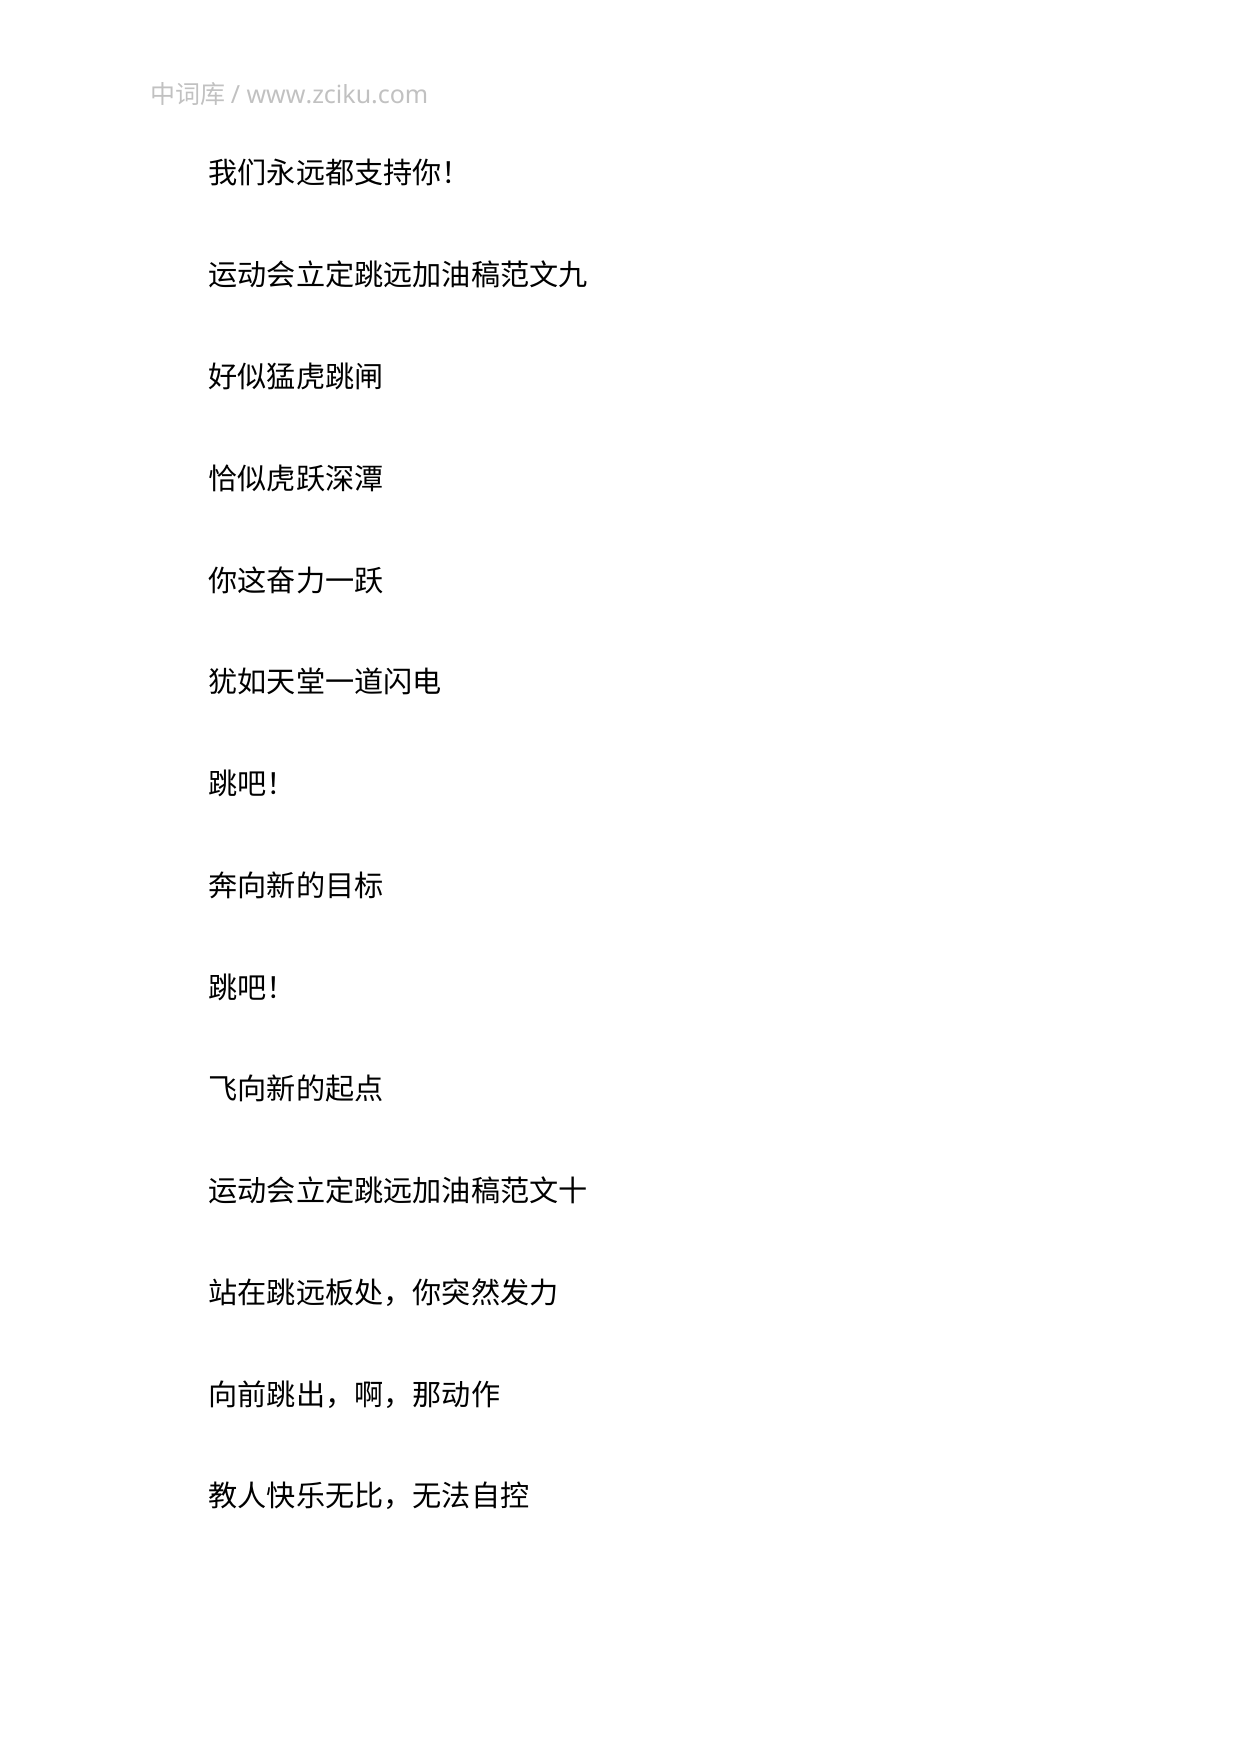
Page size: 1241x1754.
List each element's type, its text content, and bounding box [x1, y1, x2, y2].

text 跳吧！ [150, 761, 1090, 803]
text 犹如天堂一道闪电 [150, 659, 1090, 701]
text 飞向新的起点 [150, 1066, 1090, 1108]
text 恰似虎跃深潭 [150, 455, 1090, 498]
text 运动会立定跳远加油稿范文九 [150, 252, 1090, 294]
text 跳吧！ [150, 964, 1090, 1006]
text 向前跳出，啊，那动作 [150, 1371, 1090, 1413]
text 教人快乐无比，无法自控 [150, 1473, 1090, 1515]
text 好似猛虎跳闸 [150, 353, 1090, 396]
text 我们永远都支持你！ [150, 150, 1090, 192]
text 你这奋力一跃 [150, 557, 1090, 599]
text 站在跳远板处，你突然发力 [150, 1269, 1090, 1312]
text 奔向新的目标 [150, 862, 1090, 905]
text 运动会立定跳远加油稿范文十 [150, 1168, 1090, 1210]
